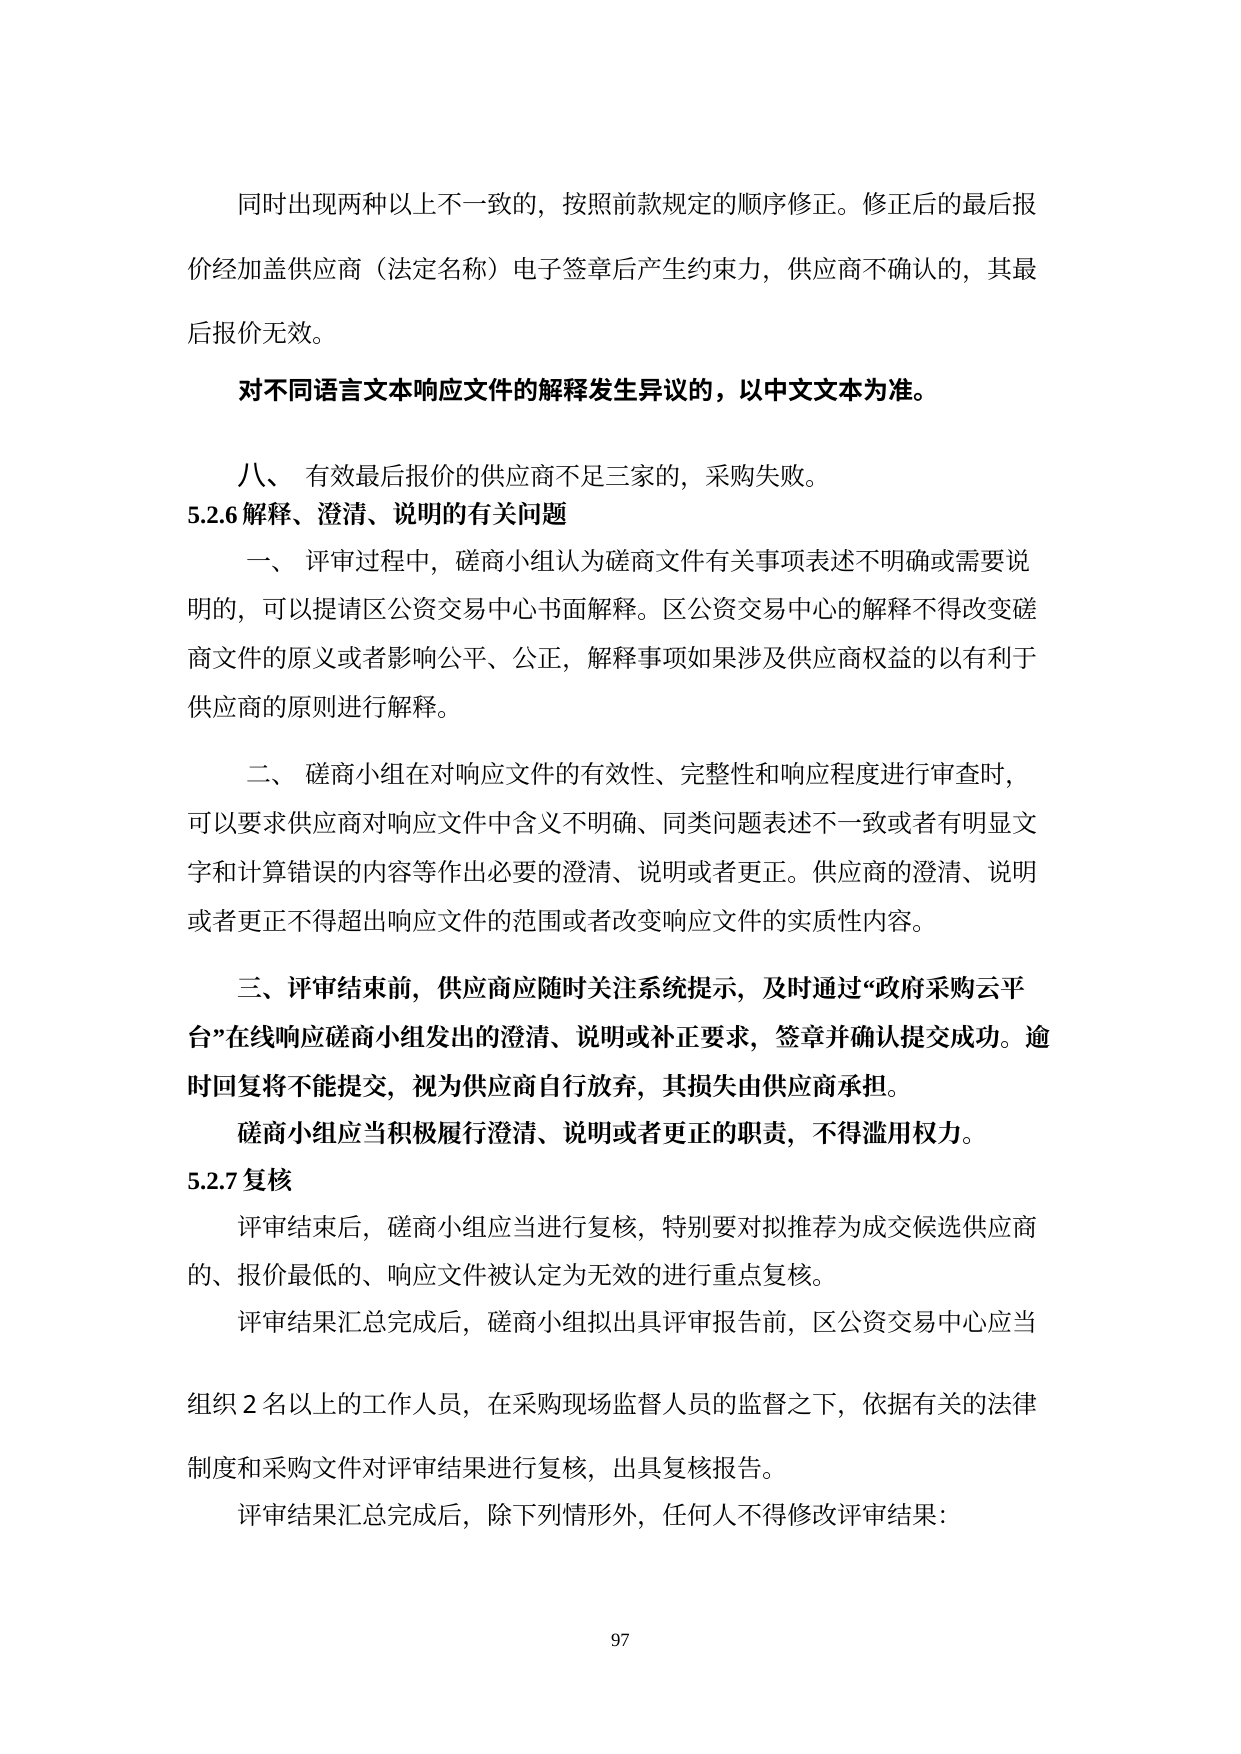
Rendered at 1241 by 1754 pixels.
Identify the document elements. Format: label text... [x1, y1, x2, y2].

text 评审结果汇总完成后，除下列情形外，任何人不得修改评审结果： [187, 1499, 1053, 1532]
list 磋商小组在对响应文件的有效性、完整性和响应程度进行审查时，可以要求供应商对响应文件中含义不明确、同类问题表述不一致或者有明显文字和计算错误的内容等作出必要的澄清、说明或者更正。供应商的澄清、说明或者更正不得超出响应文件的范围或者改变响应文件的实质性内容。 [187, 759, 1053, 937]
list 评审过程中，磋商小组认为磋商文件有关事项表述不明确或需要说明的，可以提请区公资交易中心书面解释。区公资交易中心的解释不得改变磋商文件的原义或者影响公平、公正，解释事项如果涉及供应商权益的以有利于供应商的原则进行解释。 [187, 545, 1053, 723]
text 评审结果汇总完成后，磋商小组拟出具评审报告前，区公资交易中心应当组织2名以上的工作人员，在采购现场监督人员的监督之下，依据有关的法律制度和采购文件对评审结果进行复核，出具复核报告。 [187, 1306, 1053, 1485]
subtitle 5.2.7复核 [187, 1164, 1053, 1196]
text 三、评审结束前，供应商应随时关注系统提示，及时通过“政府采购云平台”在线响应磋商小组发出的澄清、说明或补正要求，签章并确认提交成功。逾时回复将不能提交，视为供应商自行放弃，其损失由供应商承担。 [187, 973, 1053, 1103]
text 同时出现两种以上不一致的，按照前款规定的顺序修正。修正后的最后报价经加盖供应商（法定名称）电子签章后产生约束力，供应商不确认的，其最后报价无效。 [187, 162, 1053, 356]
text 磋商小组应当积极履行澄清、说明或者更正的职责，不得滥用权力。 [187, 1117, 1053, 1149]
text 评审结束后，磋商小组应当进行复核，特别要对拟推荐为成交候选供应商的、报价最低的、响应文件被认定为无效的进行重点复核。 [187, 1211, 1053, 1292]
list 有效最后报价的供应商不足三家的，采购失败。 [187, 433, 1053, 498]
subtitle 5.2.6解释、澄清、说明的有关问题 [187, 498, 1053, 530]
text 对不同语言文本响应文件的解释发生异议的，以中文文本为准。 [187, 356, 1053, 421]
